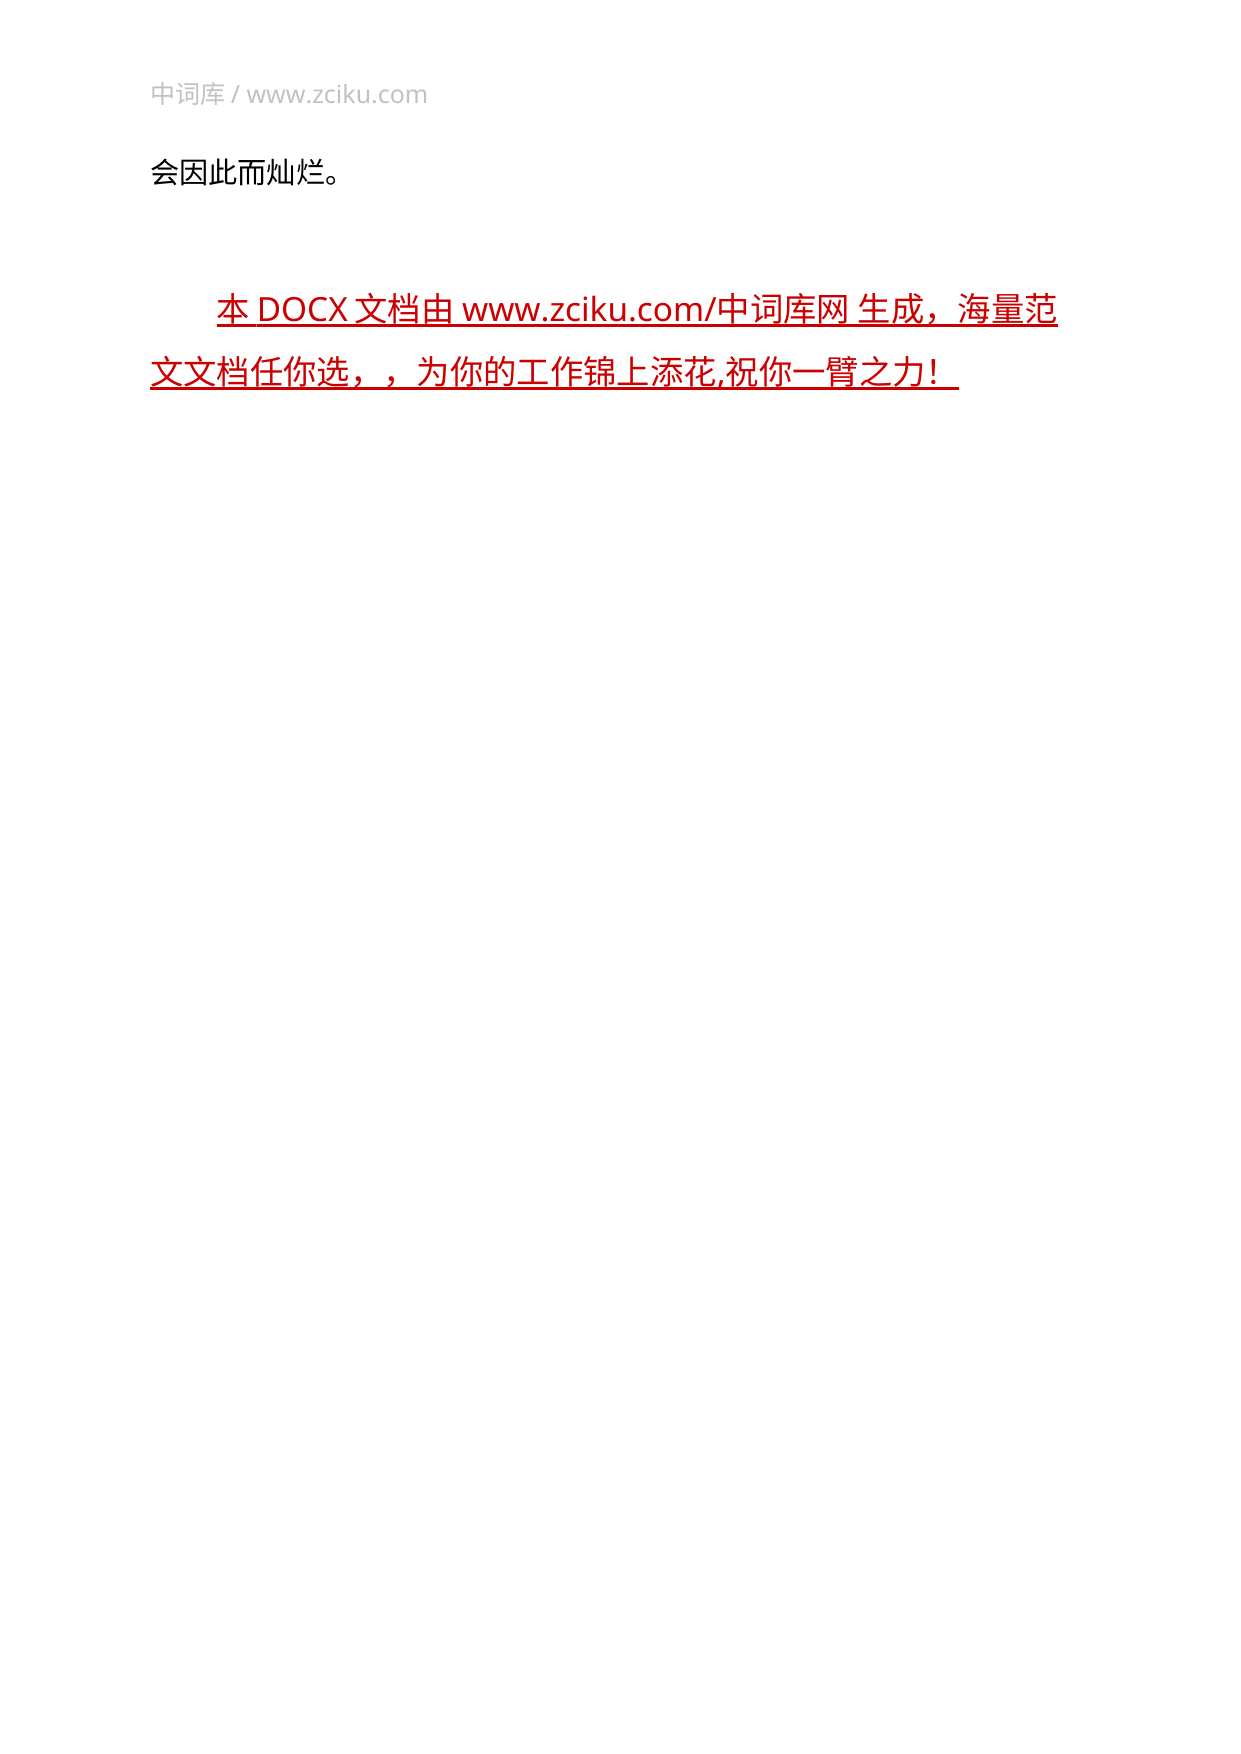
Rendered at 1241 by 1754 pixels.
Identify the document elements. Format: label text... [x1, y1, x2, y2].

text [150, 150, 1090, 192]
text 本DOCX文档由 www.zciku.com/中词库网 生成，海量范文文档任你选，，为你的工作锦上添花,祝你一臂之力！ [150, 283, 1090, 394]
